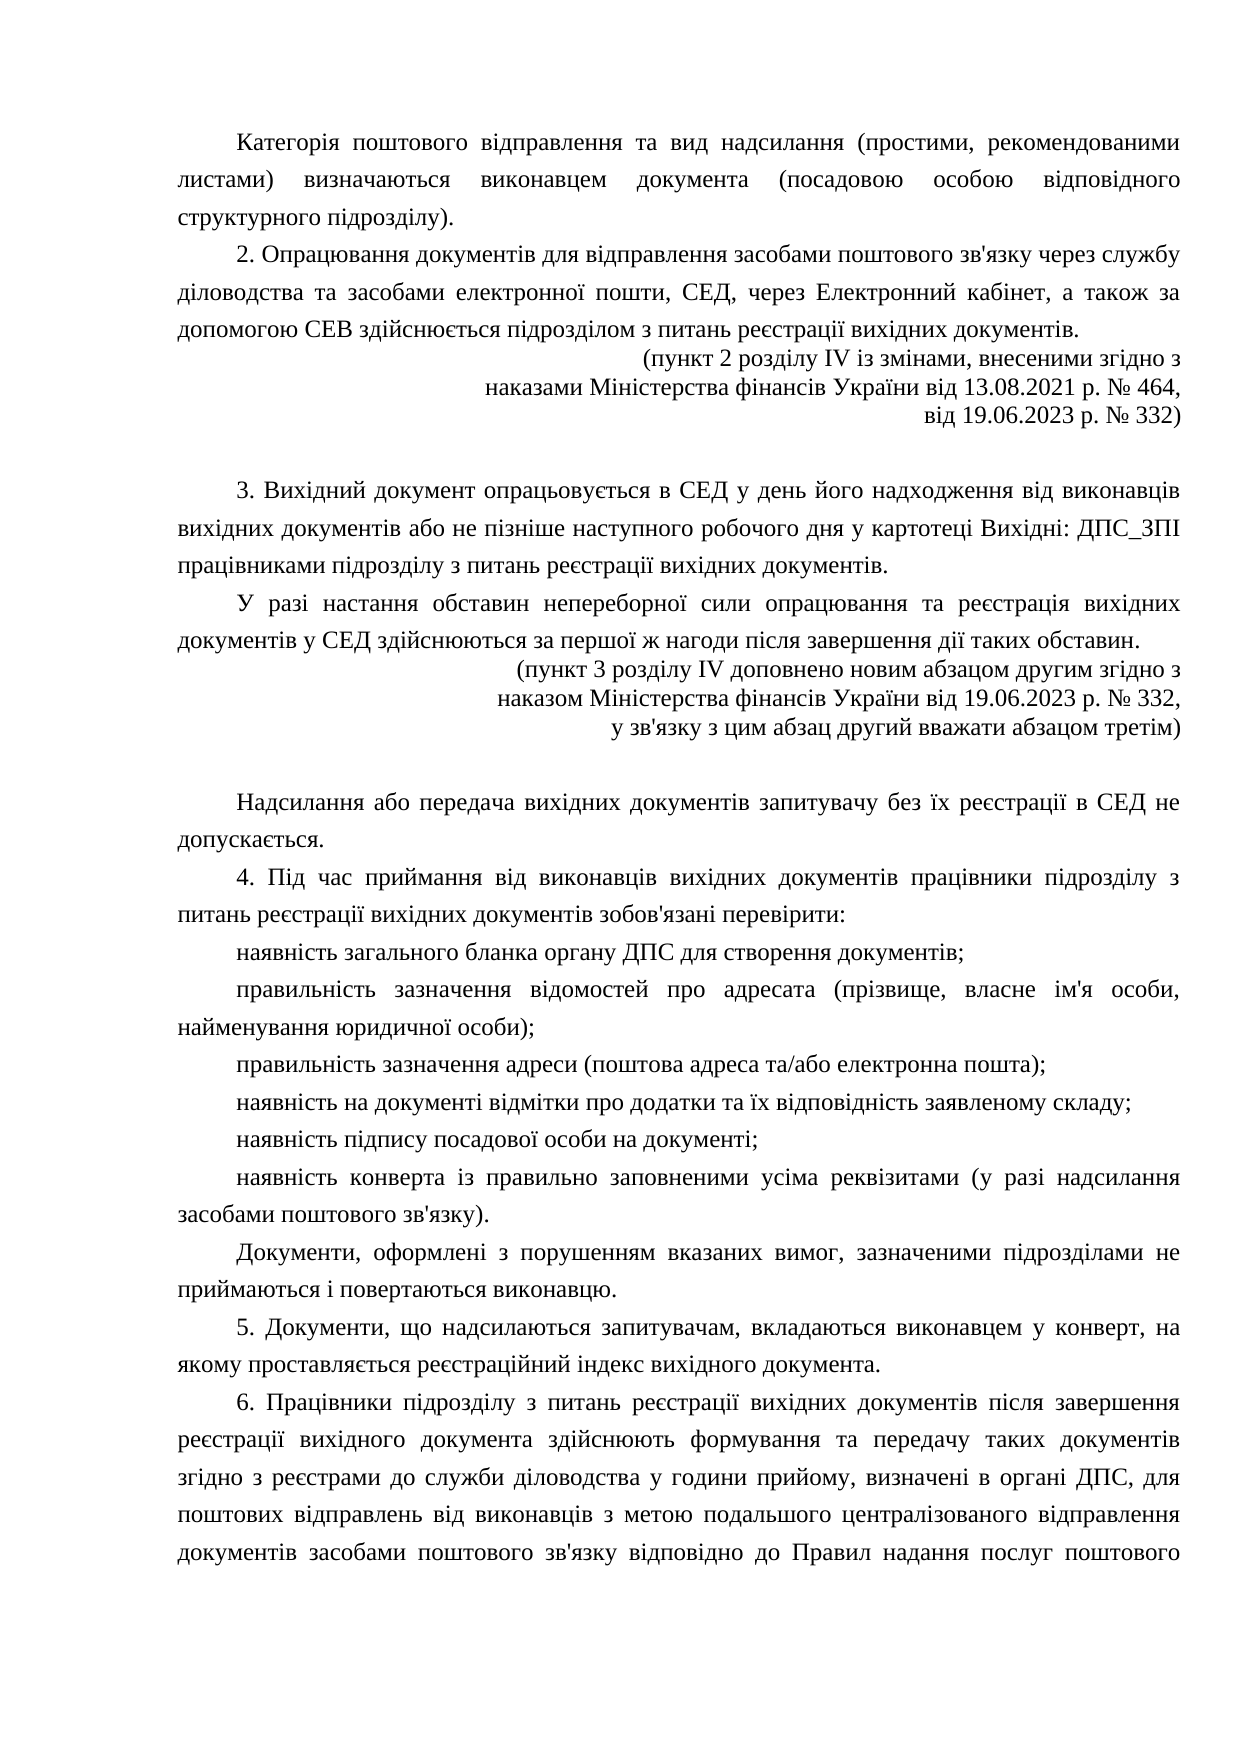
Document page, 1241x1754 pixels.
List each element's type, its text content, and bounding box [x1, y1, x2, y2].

text Категорія поштового відправлення та вид надсилання (простими, рекомендованими листами) визначаються виконавцем документа (посадовою особою відповідного структурного підрозділу). [177, 118, 1181, 231]
text наявність підпису посадової особи на документі; [177, 1116, 1181, 1153]
text (пункт 3 розділу IV доповнено новим абзацом другим згідно з наказом Міністерства фінансів України від 19.06.2023 р. № 332, у зв'язку з цим абзац другий вважати абзацом третім) [177, 654, 1181, 741]
text 3. Вихідний документ опрацьовується в СЕД у день його надходження від виконавців вихідних документів або не пізніше наступного робочого дня у картотеці Вихідні: ДПС_ЗПІ працівниками підрозділу з питань реєстрації вихідних документів. [177, 467, 1181, 579]
text Надсилання або передача вихідних документів запитувачу без їх реєстрації в СЕД не допускається. [177, 778, 1181, 853]
text 5. Документи, що надсилаються запитувачам, вкладаються виконавцем у конверт, на якому проставляється реєстраційний індекс вихідного документа. [177, 1303, 1181, 1378]
text наявність конверта із правильно заповненими усіма реквізитами (у разі надсилання засобами поштового зв'язку). [177, 1153, 1181, 1228]
text правильність зазначення адреси (поштова адреса та/або електронна пошта); [177, 1041, 1181, 1078]
text 4. Під час приймання від виконавців вихідних документів працівники підрозділу з питань реєстрації вихідних документів зобов'язані перевірити: [177, 853, 1181, 928]
text наявність на документі відмітки про додатки та їх відповідність заявленому складу; [177, 1078, 1181, 1116]
text (пункт 2 розділу IV із змінами, внесеними згідно з наказами Міністерства фінансів України від 13.08.2021 р. № 464, від 19.06.2023 р. № 332) [177, 343, 1181, 429]
text Документи, оформлені з порушенням вказаних вимог, зазначеними підрозділами не приймаються і повертаються виконавцю. [177, 1228, 1181, 1303]
text наявність загального бланка органу ДПС для створення документів; [177, 928, 1181, 966]
text 2. Опрацювання документів для відправлення засобами поштового зв'язку через службу діловодства та засобами електронної пошти, СЕД, через Електронний кабінет, а також за допомогою СЕВ здійснюється підрозділом з питань реєстрації вихідних документів. [177, 231, 1181, 343]
text правильність зазначення відомостей про адресата (прізвище, власне ім'я особи, найменування юридичної особи); [177, 966, 1181, 1041]
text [177, 1378, 1181, 1566]
text У разі настання обставин непереборної сили опрацювання та реєстрація вихідних документів у СЕД здійснюються за першої ж нагоди після завершення дії таких обставин. [177, 579, 1181, 654]
